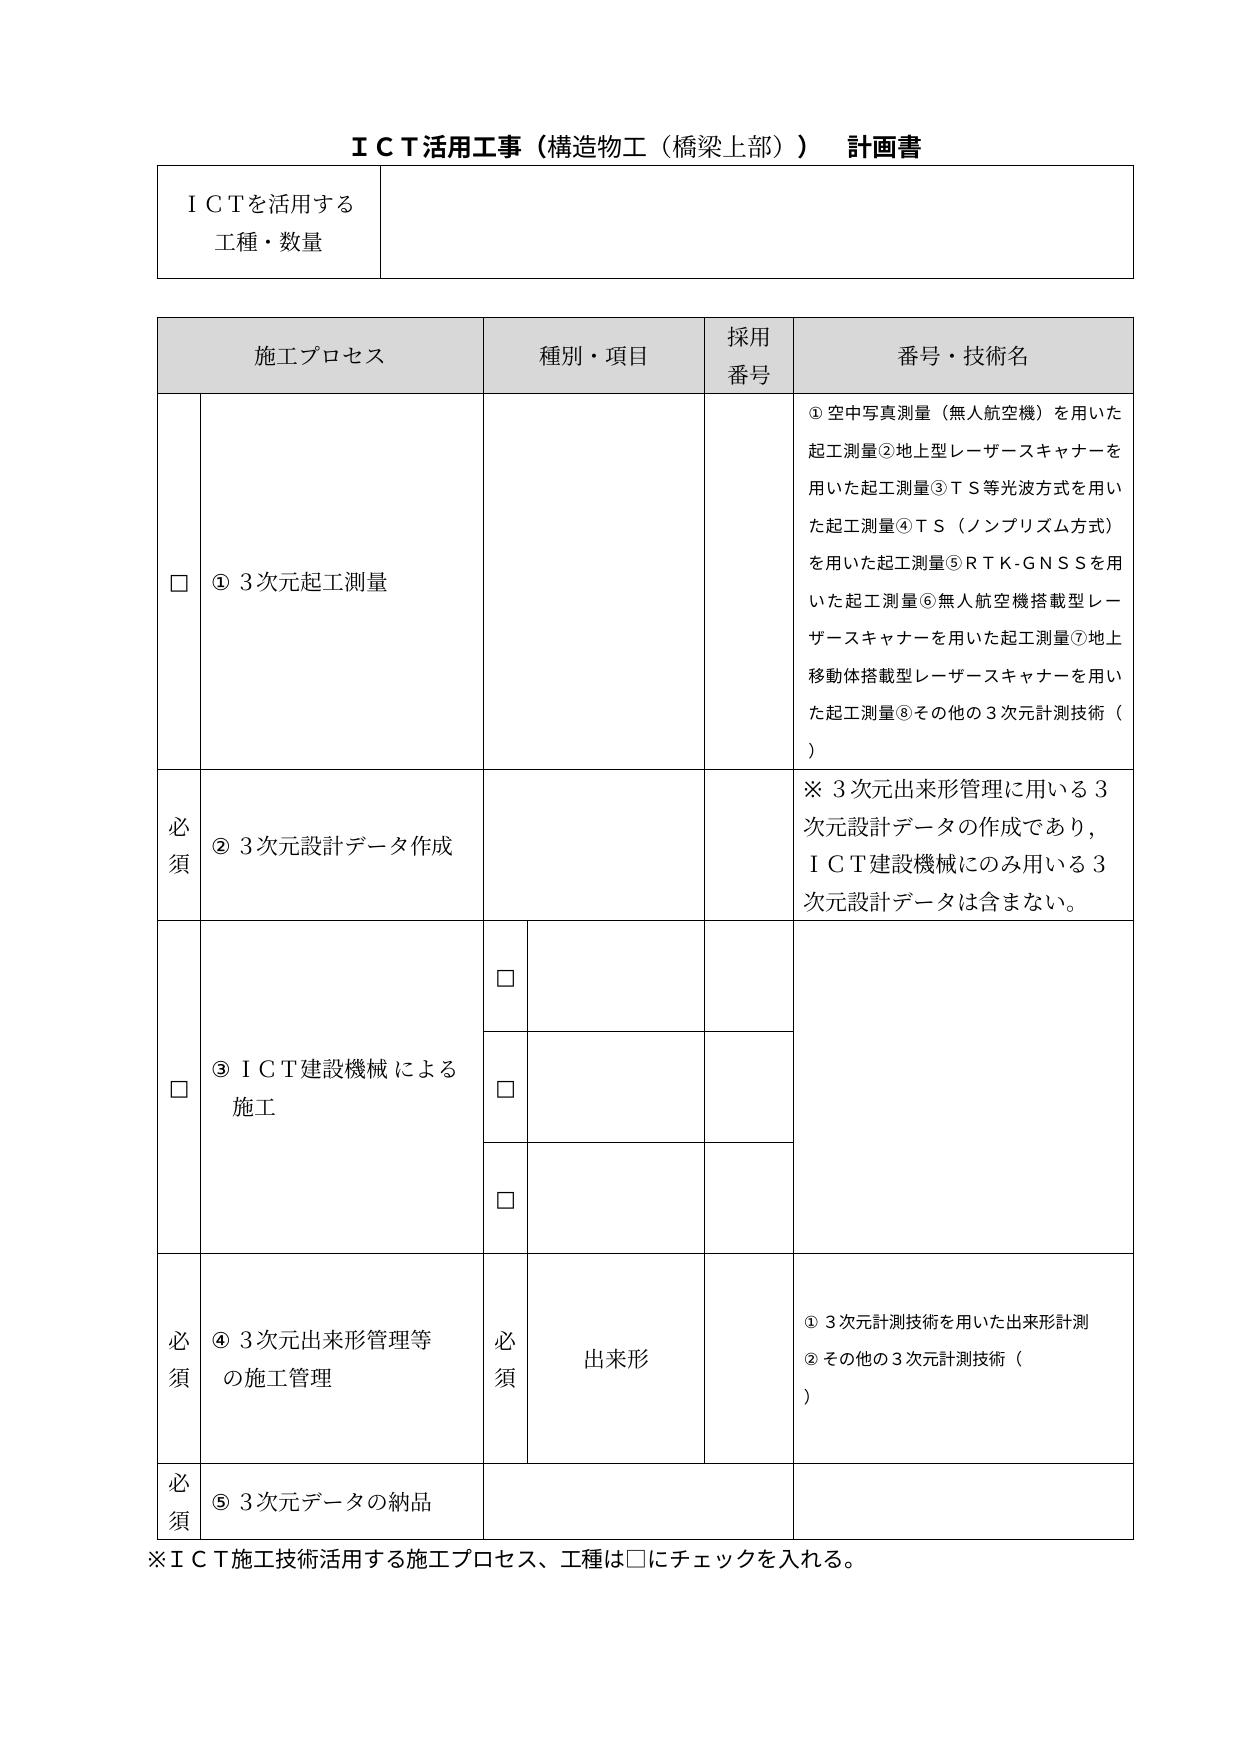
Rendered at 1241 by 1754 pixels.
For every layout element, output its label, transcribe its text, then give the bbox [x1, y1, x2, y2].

table_cell 必須 [158, 770, 200, 920]
table_cell □ [484, 1032, 527, 1142]
table_cell 必須 [158, 1254, 200, 1462]
table_cell [705, 921, 793, 1031]
table_cell 必須 [158, 1464, 200, 1538]
text ＩＣＴ活用工事（構造物工（橋梁上部）） 計画書 [148, 127, 1122, 164]
table_cell [705, 770, 793, 920]
text ※ＩＣＴ施工技術活用する施工プロセス、工種は□にチェックを入れる。 [148, 1539, 1122, 1577]
table_cell ①空中写真測量（無人航空機）を用いた起工測量②地上型レーザースキャナーを用いた起工測量③ＴＳ等光波方式を用いた起工測量④ＴＳ（ノンプリズム方式）を用いた起工測量⑤ＲＴＫ-ＧＮＳＳを用いた起工測量⑥無人航空機搭載型レーザースキャナーを用いた起工測量⑦地上移動体搭載型レーザースキャナーを用いた起工測量⑧その他の３次元計測技術（ ） [794, 394, 1133, 769]
table_cell [794, 921, 1133, 1253]
table_cell ②３次元設計データ作成 [201, 770, 483, 920]
table_cell 出来形 [528, 1254, 704, 1462]
table_cell [705, 394, 793, 769]
table_cell ①３次元計測技術を用いた出来形計測 ②その他の３次元計測技術（ ） [794, 1254, 1133, 1462]
table_cell □ [158, 394, 200, 769]
table_cell [484, 770, 704, 920]
table_cell ①３次元起工測量 [201, 394, 483, 769]
table_header 種別・項目 [484, 318, 704, 393]
table_header [381, 166, 1133, 278]
table_header 番号・技術名 [794, 318, 1133, 393]
table_header ＩＣＴを活用する 工種・数量 [158, 166, 380, 278]
table_cell [528, 1143, 704, 1253]
table_cell [528, 921, 704, 1031]
table_cell [794, 1464, 1133, 1538]
table_cell [528, 1032, 704, 1142]
table_cell □ [484, 1143, 527, 1253]
table_cell [484, 1464, 793, 1538]
table_cell 必須 [484, 1254, 527, 1462]
table_header 採用 番号 [705, 318, 793, 393]
table_cell □ [484, 921, 527, 1031]
table_cell [705, 1254, 793, 1462]
table_cell ④３次元出来形管理等 の施工管理 [201, 1254, 483, 1462]
table_cell [705, 1143, 793, 1253]
table_cell □ [158, 921, 200, 1253]
table_cell ※ ３次元出来形管理に用いる３次元設計データの作成であり，ＩＣＴ建設機械にのみ用いる３次元設計データは含まない。 [794, 770, 1133, 920]
table_cell [484, 394, 704, 769]
table_cell ⑤３次元データの納品 [201, 1464, 483, 1538]
table_header 施工プロセス [158, 318, 483, 393]
table_cell [705, 1032, 793, 1142]
table_cell ③ＩＣＴ建設機械 による 施工 [201, 921, 483, 1253]
